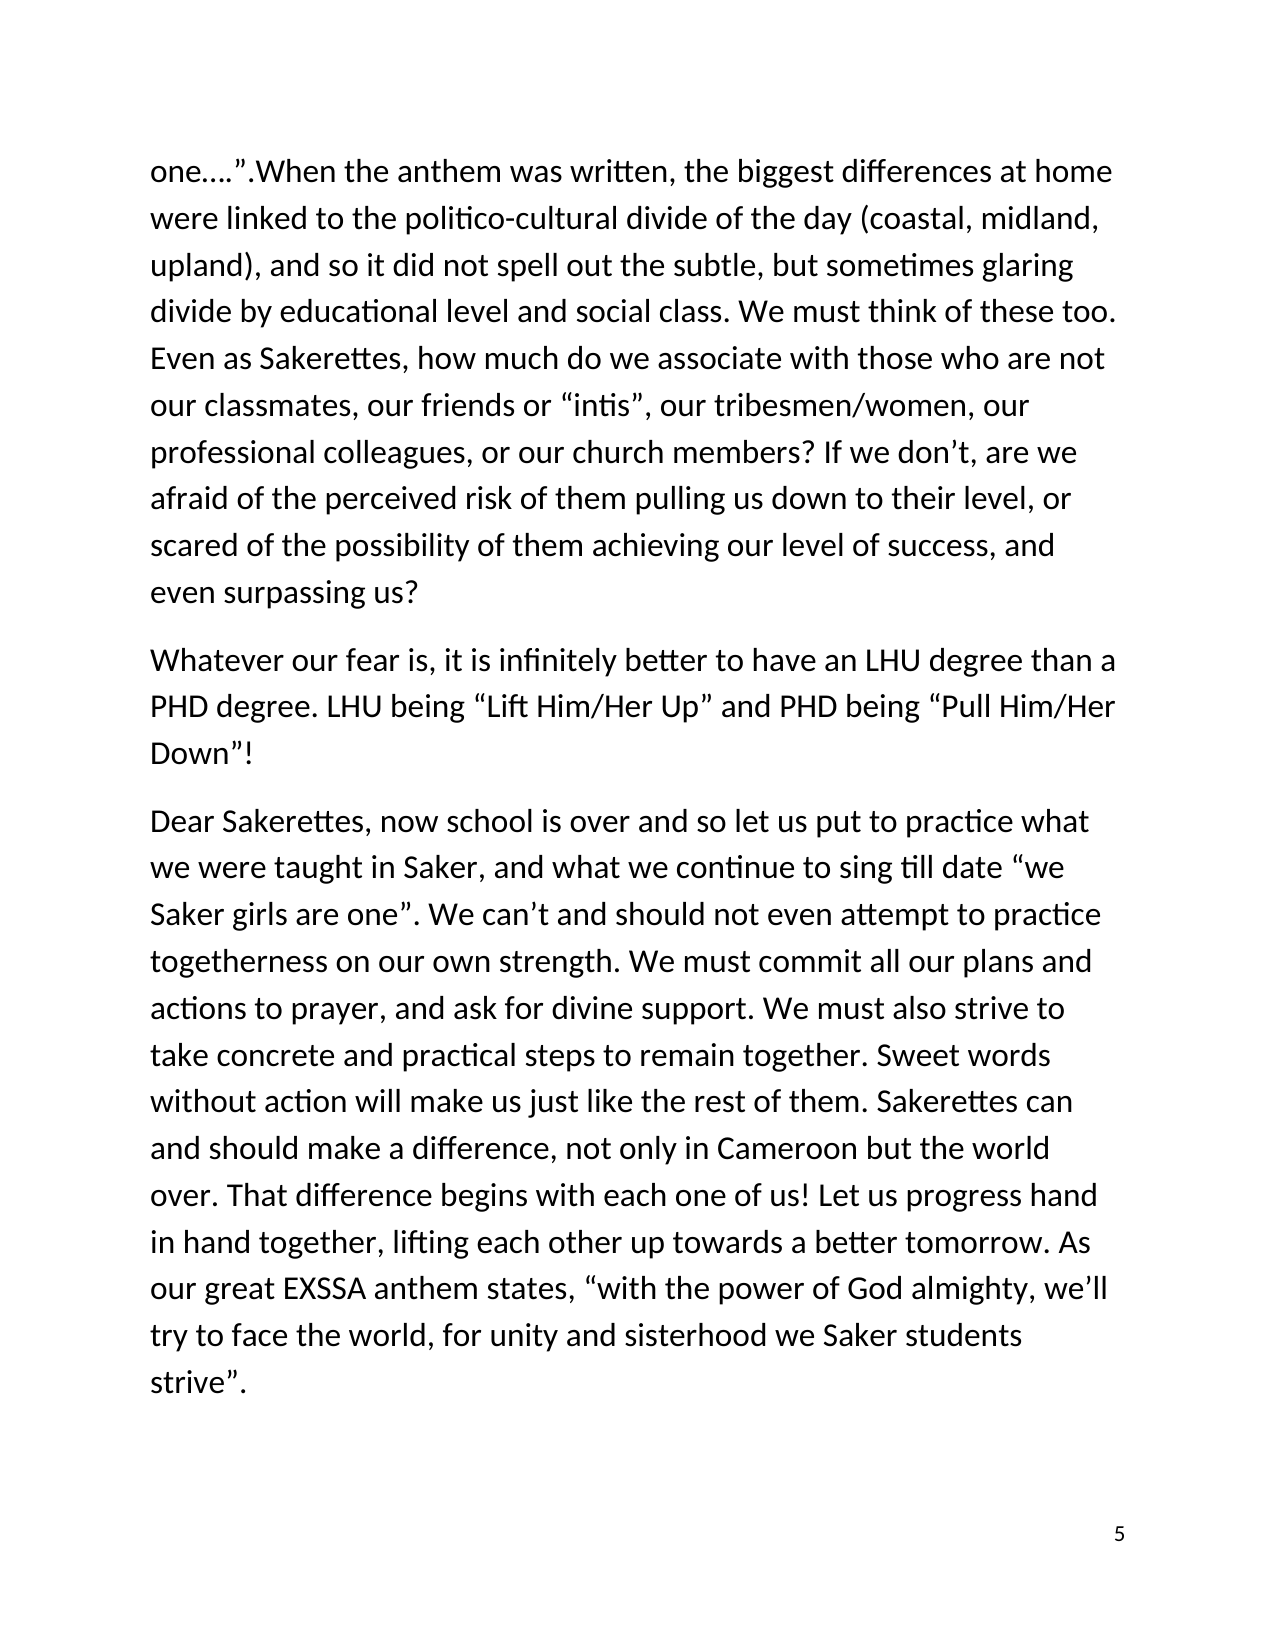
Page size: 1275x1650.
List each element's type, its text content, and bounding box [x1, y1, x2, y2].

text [150, 150, 1125, 612]
text Whatever our fear is, it is infinitely better to have an LHU degree than a PHD degree. LHU being “Lift Him/Her Up” and PHD being “Pull Him/Her Down”! [150, 638, 1125, 773]
text Dear Sakerettes, now school is over and so let us put to practice what we were taught in Saker, and what we continue to sing till date “we Saker girls are one”. We can’t and should not even attempt to practice togetherness on our own strength. We must commit all our plans and actions to prayer, and ask for divine support. We must also strive to take concrete and practical steps to remain together. Sweet words without action will make us just like the rest of them. Sakerettes can and should make a difference, not only in Cameroon but the world over. That difference begins with each one of us! Let us progress hand in hand together, lifting each other up towards a better tomorrow. As our great EXSSA anthem states, “with the power of God almighty, we’ll try to face the world, for unity and sisterhood we Saker students strive”. [150, 800, 1125, 1402]
